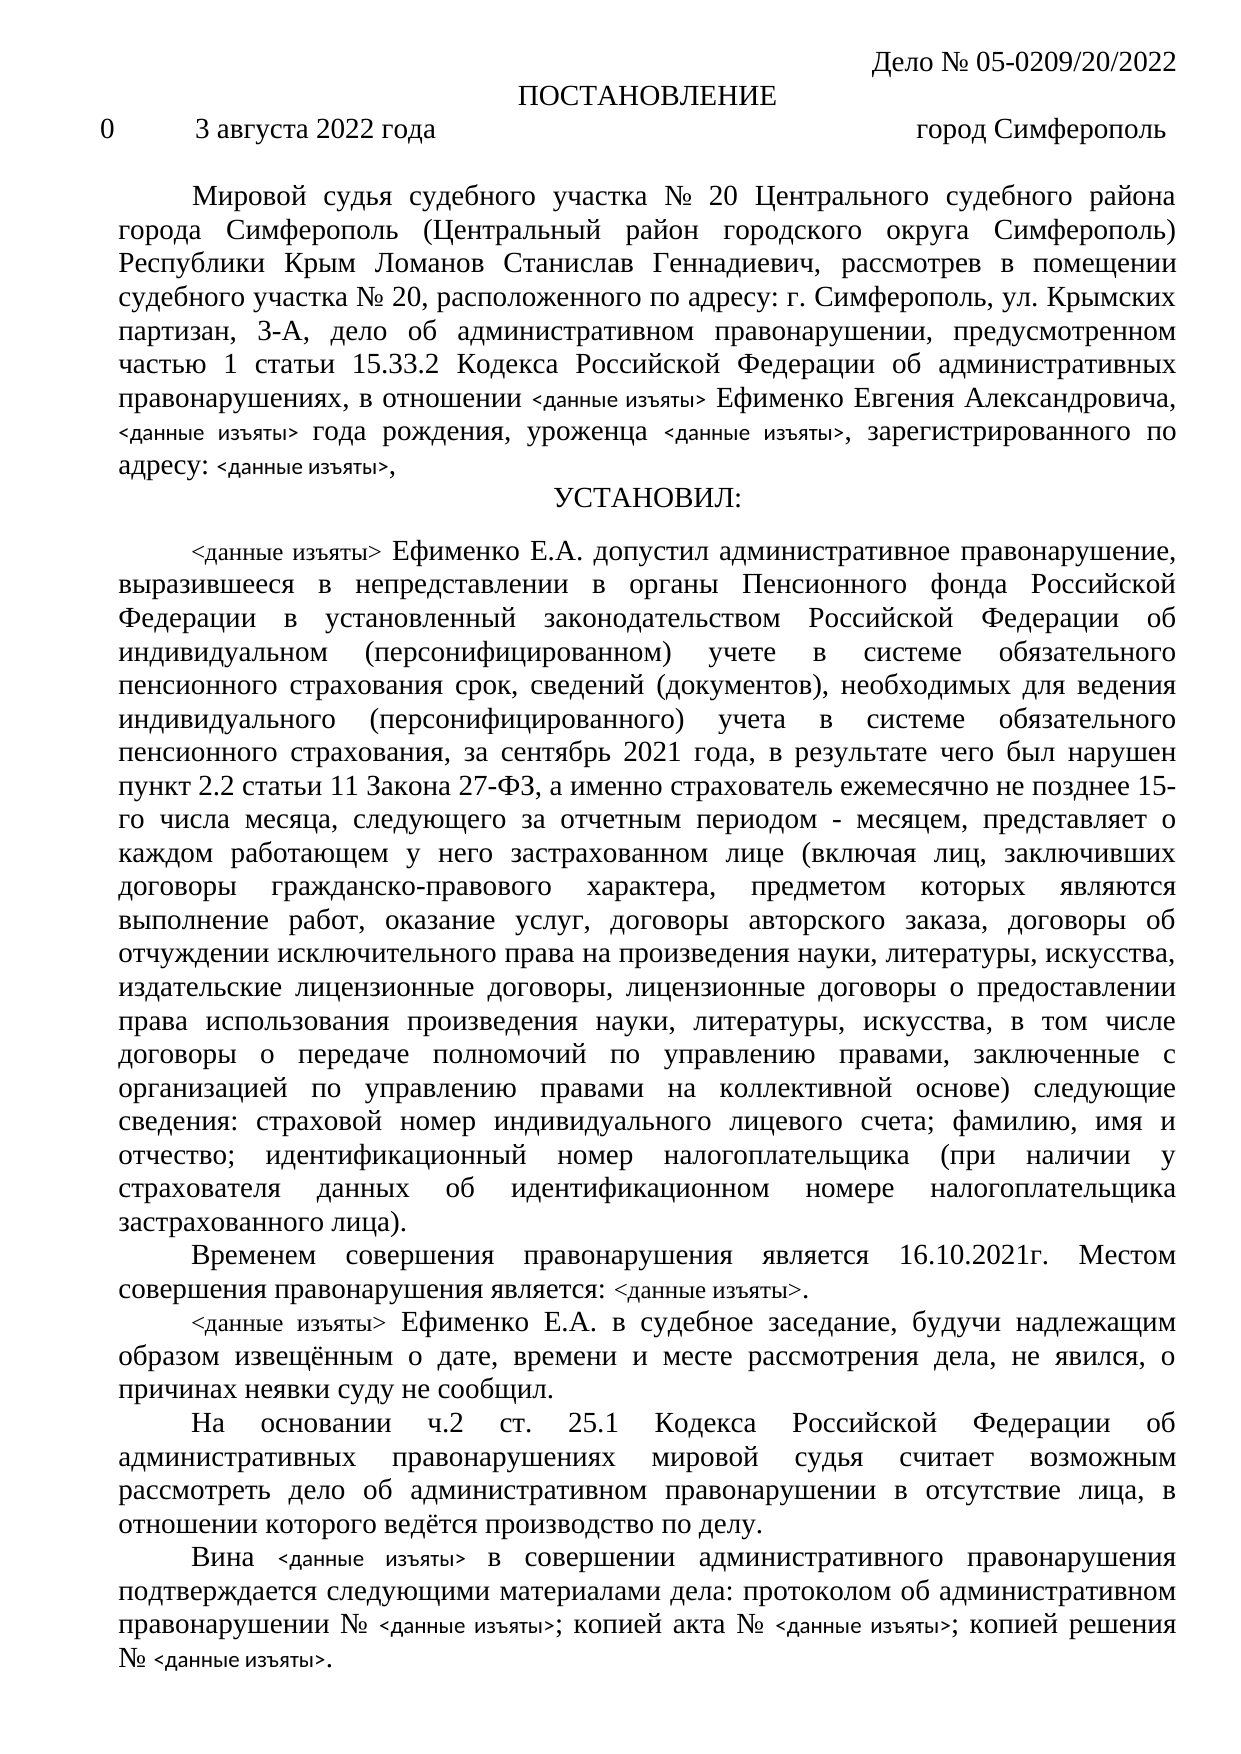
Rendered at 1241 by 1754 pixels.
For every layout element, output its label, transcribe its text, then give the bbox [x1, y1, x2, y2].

text ПОСТАНОВЛЕНИЕ [118, 78, 1177, 111]
table_header город Симферополь [639, 111, 1178, 178]
text Мировой судья судебного участка № 20 Центрального судебного района города Симферополь (Центральный район городского округа Симферополь) Республики Крым Ломанов Станислав Геннадиевич, рассмотрев в помещении судебного участка № 20, расположенного по адресу: г. Симферополь, ул. Крымских партизан, 3-А, дело об административном правонарушении, предусмотренном частью 1 статьи 15.33.2 Кодекса Российской Федерации об административных правонарушениях, в отношении <данные изъяты> Ефименко Евгения Александровича, <данные изъяты> года рождения, уроженца <данные изъяты>, зарегистрированного по адресу: <данные изъяты>, [118, 178, 1177, 480]
text Вина <данные изъяты> в совершении административного правонарушения подтверждается следующими материалами дела: протоколом об административном правонарушении № <данные изъяты>; копией акта № <данные изъяты>; копией решения № <данные изъяты>. [118, 1539, 1177, 1673]
text <данные изъяты> Ефименко Е.А. допустил административное правонарушение, выразившееся в непредставлении в органы Пенсионного фонда Российской Федерации в установленный законодательством Российской Федерации об индивидуальном (персонифицированном) учете в системе обязательного пенсионного страхования срок, сведений (документов), необходимых для ведения индивидуального (персонифицированного) учета в системе обязательного пенсионного страхования, за сентябрь 2021 года, в результате чего был нарушен пункт 2.2 статьи 11 Закона 27-ФЗ, а именно страхователь ежемесячно не позднее 15-го числа месяца, следующего за отчетным периодом - месяцем, представляет о каждом работающем у него застрахованном лице (включая лиц, заключивших договоры гражданско-правового характера, предметом которых являются выполнение работ, оказание услуг, договоры авторского заказа, договоры об отчуждении исключительного права на произведения науки, литературы, искусства, издательские лицензионные договоры, лицензионные договоры о предоставлении права использования произведения науки, литературы, искусства, в том числе договоры о передаче полномочий по управлению правами, заключенные с организацией по управлению правами на коллективной основе) следующие сведения: страховой номер индивидуального лицевого счета; фамилию, имя и отчество; идентификационный номер налогоплательщика (при наличии у страхователя данных об идентификационном номере налогоплательщика застрахованного лица). [118, 533, 1177, 1237]
text <данные изъяты> Ефименко Е.А. в судебное заседание, будучи надлежащим образом извещённым о дате, времени и месте рассмотрения дела, не явился, о причинах неявки суду не сообщил. [118, 1304, 1177, 1405]
text Временем совершения правонарушения является 16.10.2021г. Местом совершения правонарушения является: <данные изъяты>. [118, 1237, 1177, 1304]
table_header 0 3 августа 2022 года [178, 111, 639, 178]
text Дело № 05-0209/20/2022 [118, 44, 1177, 78]
text УСТАНОВИЛ: [118, 480, 1177, 514]
text На основании ч.2 ст. 25.1 Кодекса Российской Федерации об административных правонарушениях мировой судья считает возможным рассмотреть дело об административном правонарушении в отсутствие лица, в отношении которого ведётся производство по делу. [118, 1405, 1177, 1539]
